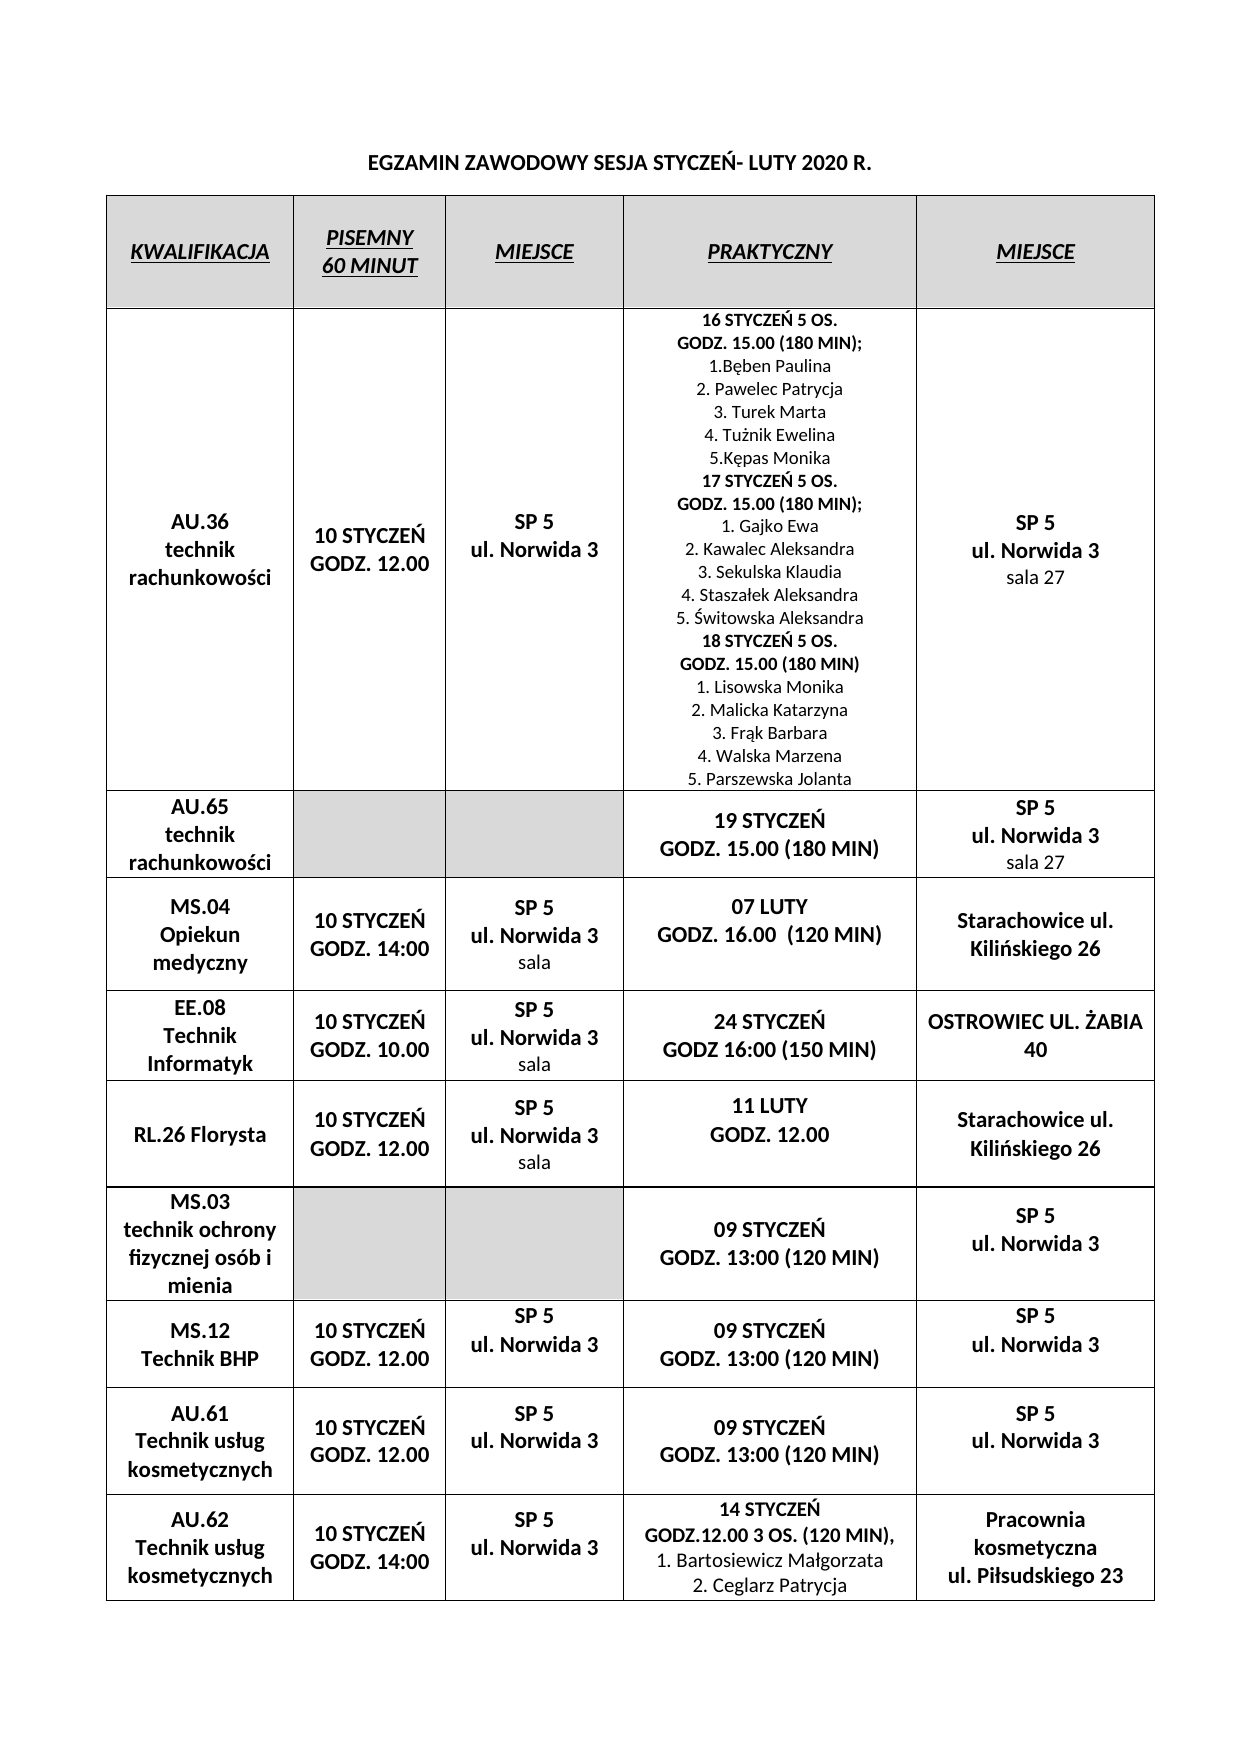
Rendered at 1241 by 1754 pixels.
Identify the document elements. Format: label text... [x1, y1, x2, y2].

table_cell 11 LUTY GODZ. 12.00 [624, 1081, 916, 1186]
table_cell MS.12 Technik BHP [107, 1301, 293, 1387]
table_cell SP 5 ul. Norwida 3 [917, 1388, 1154, 1493]
table_cell 10 STYCZEŃ GODZ. 12.00 [294, 1388, 445, 1493]
table_cell MS.03 technik ochrony fizycznej osób i mienia [107, 1188, 293, 1299]
table_header KWALIFIKACJA [107, 196, 293, 307]
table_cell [624, 1495, 916, 1600]
table_cell 10 STYCZEŃ GODZ. 10.00 [294, 991, 445, 1080]
table_cell 09 STYCZEŃ GODZ. 13:00 (120 MIN) [624, 1388, 916, 1493]
table_cell 10 STYCZEŃ GODZ. 12.00 [294, 1301, 445, 1387]
table_cell SP 5 ul. Norwida 3 [917, 1188, 1154, 1299]
table_cell RL.26 Florysta [107, 1081, 293, 1186]
table_cell 16 STYCZEŃ 5 OS. GODZ. 15.00 (180 MIN); 1.Bęben Paulina 2. Pawelec Patrycja 3. Turek Marta 4. Tużnik Ewelina 5.Kępas Monika 17 STYCZEŃ 5 OS. GODZ. 15.00 (180 MIN); 1. Gajko Ewa 2. Kawalec Aleksandra 3. Sekulska Klaudia 4. Staszałek Aleksandra 5. Świtowska Aleksandra 18 STYCZEŃ 5 OS. GODZ. 15.00 (180 MIN) 1. Lisowska Monika 2. Malicka Katarzyna 3. Frąk Barbara 4. Walska Marzena 5. Parszewska Jolanta [624, 309, 916, 790]
table_cell SP 5 ul. Norwida 3 sala [446, 1081, 623, 1186]
table_cell 09 STYCZEŃ GODZ. 13:00 (120 MIN) [624, 1188, 916, 1299]
table_cell MS.04 Opiekun medyczny [107, 878, 293, 990]
table_cell 09 STYCZEŃ GODZ. 13:00 (120 MIN) [624, 1301, 916, 1387]
table_header PRAKTYCZNY [624, 196, 916, 307]
table_cell [446, 1188, 623, 1299]
table_cell AU.65 technik rachunkowości [107, 791, 293, 877]
table_header MIEJSCE [446, 196, 623, 307]
table_cell SP 5 ul. Norwida 3 [446, 1495, 623, 1600]
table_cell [107, 1495, 293, 1600]
table_cell SP 5 ul. Norwida 3 sala 27 [917, 309, 1154, 790]
table_cell 10 STYCZEŃ GODZ. 12.00 [294, 1081, 445, 1186]
text EGZAMIN ZAWODOWY SESJA STYCZEŃ- LUTY 2020 R. [148, 148, 1093, 176]
table_cell [294, 791, 445, 877]
table_cell AU.61 Technik usług kosmetycznych [107, 1388, 293, 1493]
table_header MIEJSCE [917, 196, 1154, 307]
table_cell SP 5 ul. Norwida 3 sala [446, 991, 623, 1080]
table_cell AU.36 technik rachunkowości [107, 309, 293, 790]
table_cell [294, 1495, 445, 1600]
table_cell OSTROWIEC UL. ŻABIA 40 [917, 991, 1154, 1080]
table_cell 10 STYCZEŃ GODZ. 14:00 [294, 878, 445, 990]
table_cell 07 LUTY GODZ. 16.00 (120 MIN) [624, 878, 916, 990]
table_cell Starachowice ul. Kilińskiego 26 [917, 878, 1154, 990]
table_cell SP 5 ul. Norwida 3 [446, 1301, 623, 1387]
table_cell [917, 1495, 1154, 1600]
table_cell [446, 791, 623, 877]
table_cell SP 5 ul. Norwida 3 sala [446, 878, 623, 990]
table_cell SP 5 ul. Norwida 3 [917, 1301, 1154, 1387]
table_cell 10 STYCZEŃ GODZ. 12.00 [294, 309, 445, 790]
table_cell 24 STYCZEŃ GODZ 16:00 (150 MIN) [624, 991, 916, 1080]
table_cell EE.08 Technik Informatyk [107, 991, 293, 1080]
table_cell [294, 1188, 445, 1299]
table_cell SP 5 ul. Norwida 3 sala 27 [917, 791, 1154, 877]
table_cell SP 5 ul. Norwida 3 [446, 1388, 623, 1493]
table_cell Starachowice ul. Kilińskiego 26 [917, 1081, 1154, 1186]
table_cell 19 STYCZEŃ GODZ. 15.00 (180 MIN) [624, 791, 916, 877]
table_header PISEMNY 60 MINUT [294, 196, 445, 307]
table_cell SP 5 ul. Norwida 3 [446, 309, 623, 790]
